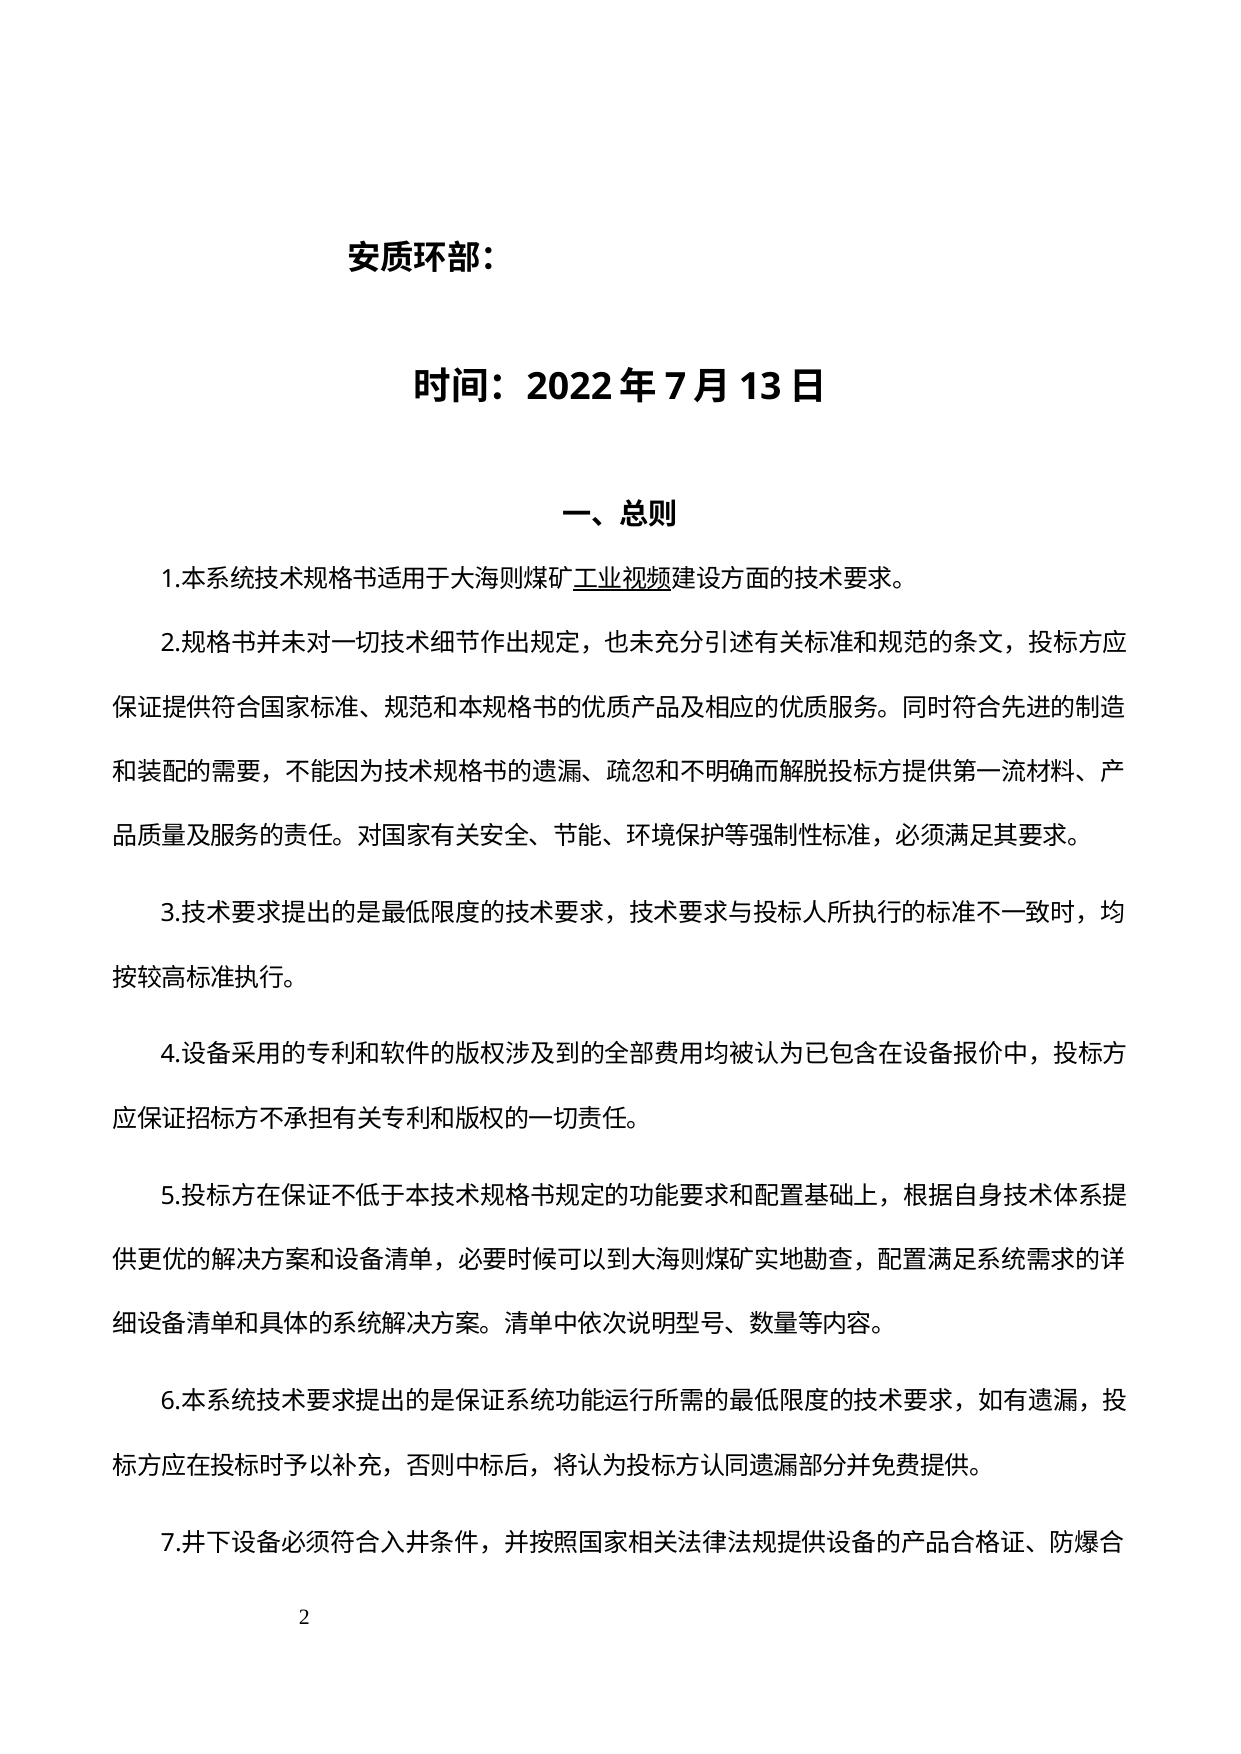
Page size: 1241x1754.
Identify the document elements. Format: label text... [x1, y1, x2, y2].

text 时间：2022年7月13日 [112, 351, 1128, 416]
text 安质环部： [112, 222, 1128, 287]
text 5.投标方在保证不低于本技术规格书规定的功能要求和配置基础上，根据自身技术体系提供更优的解决方案和设备清单，必要时候可以到大海则煤矿实地勘查，配置满足系统需求的详细设备清单和具体的系统解决方案。清单中依次说明型号、数量等内容。 [112, 1161, 1128, 1354]
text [112, 1508, 1128, 1572]
text 3.技术要求提出的是最低限度的技术要求，技术要求与投标人所执行的标准不一致时，均按较高标准执行。 [112, 879, 1128, 1007]
text 1.本系统技术规格书适用于大海则煤矿工业视频建设方面的技术要求。 [112, 544, 1128, 609]
text 4.设备采用的专利和软件的版权涉及到的全部费用均被认为已包含在设备报价中，投标方应保证招标方不承担有关专利和版权的一切责任。 [112, 1020, 1128, 1149]
text 一、总则 [112, 480, 1128, 544]
text 6.本系统技术要求提出的是保证系统功能运行所需的最低限度的技术要求，如有遗漏，投标方应在投标时予以补充，否则中标后，将认为投标方认同遗漏部分并免费提供。 [112, 1367, 1128, 1496]
text 2.规格书并未对一切技术细节作出规定，也未充分引述有关标准和规范的条文，投标方应保证提供符合国家标准、规范和本规格书的优质产品及相应的优质服务。同时符合先进的制造和装配的需要，不能因为技术规格书的遗漏、疏忽和不明确而解脱投标方提供第一流材料、产品质量及服务的责任。对国家有关安全、节能、环境保护等强制性标准，必须满足其要求。 [112, 609, 1128, 866]
